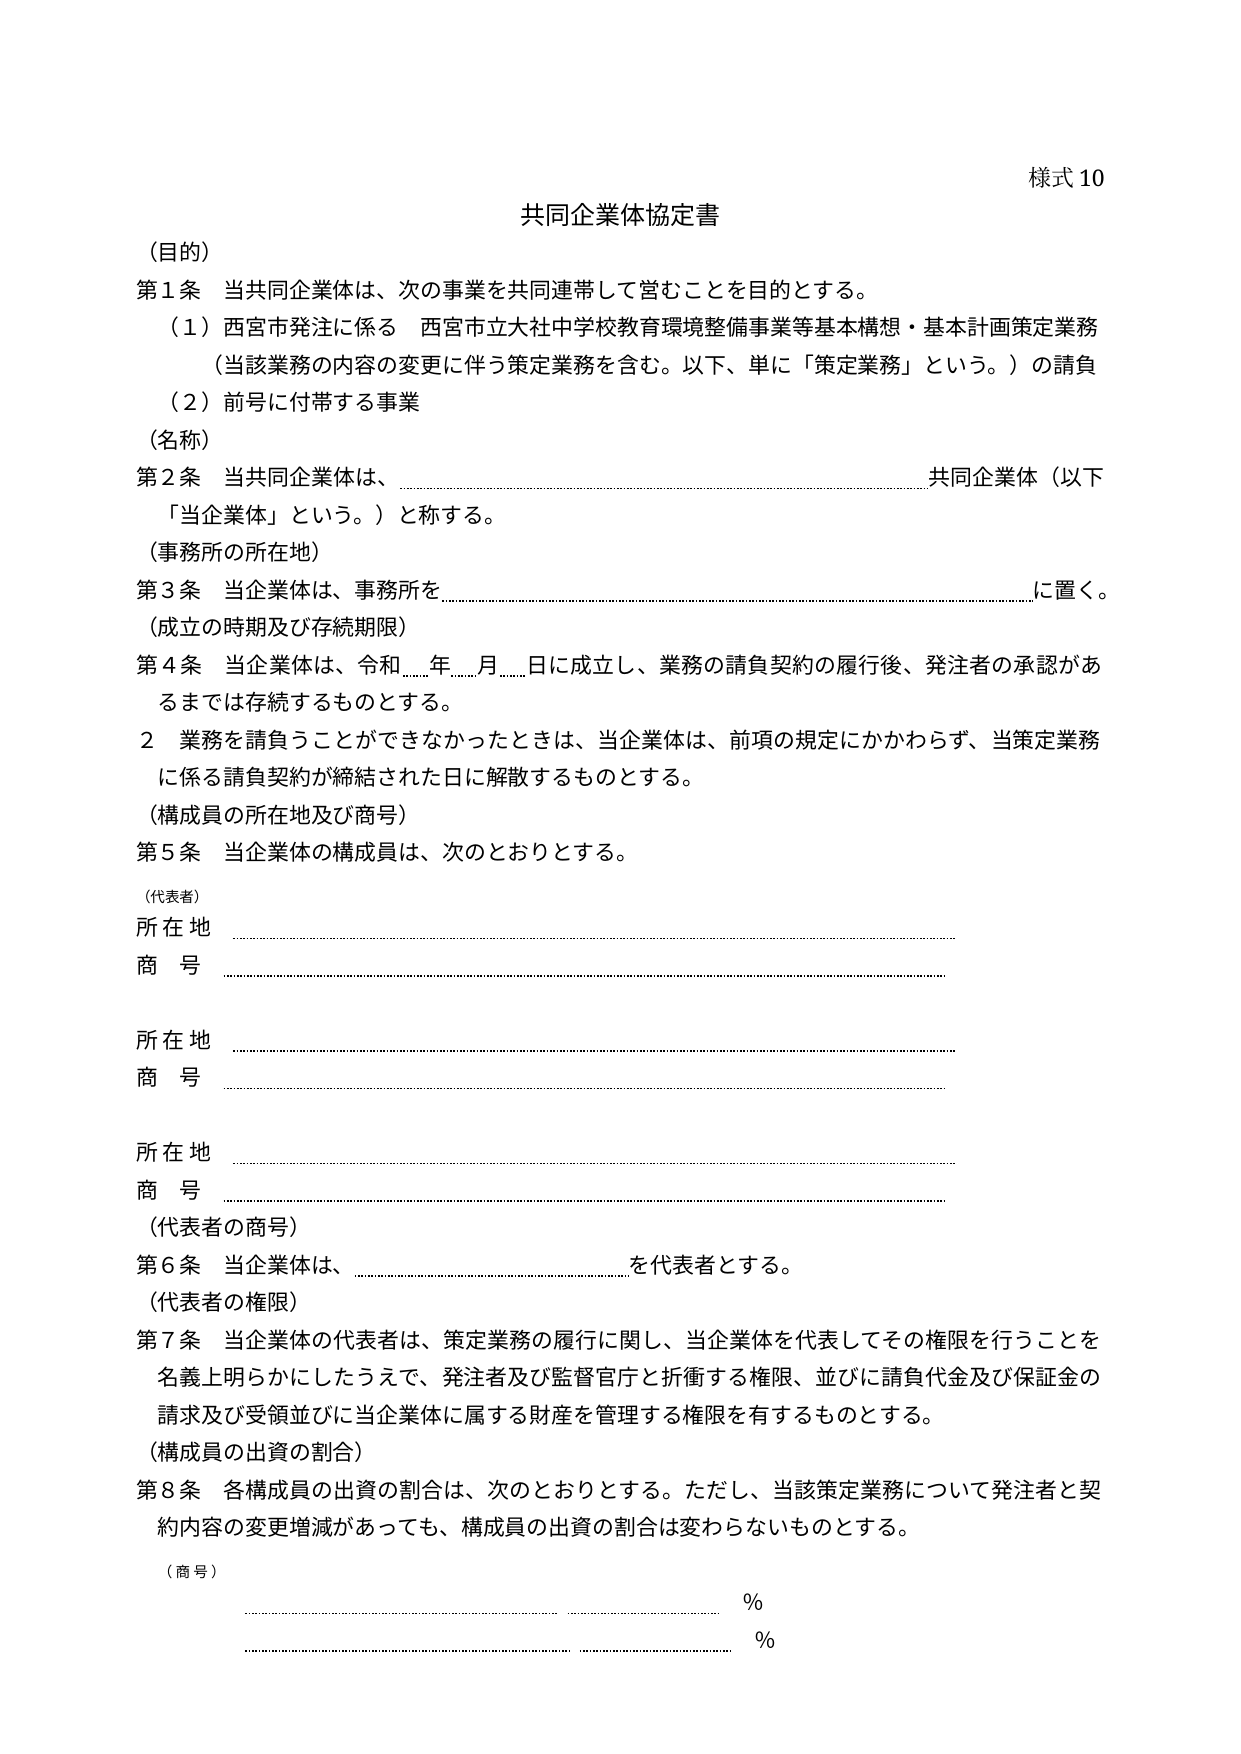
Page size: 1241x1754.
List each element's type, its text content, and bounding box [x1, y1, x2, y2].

text （成立の時期及び存続期限） [136, 607, 1104, 645]
text 第４条 当企業体は、令和 年 月 日に成立し、業務の請負契約の履行後、発注者の承認があるまでは存続するものとする。 [136, 645, 1104, 720]
text （当該業務の内容の変更に伴う策定業務を含む。以下、単に「策定業務」という。）の請負 [158, 345, 1104, 382]
text 所 在 地 [136, 1020, 1104, 1057]
text （１）西宮市発注に係る 西宮市立大社中学校教育環境整備事業等基本構想・基本計画策定業務 [158, 307, 1104, 345]
text 第３条 当企業体は、事務所を に置く。 [136, 570, 1104, 607]
text （２）前号に付帯する事業 [158, 382, 1104, 420]
text （構成員の出資の割合） [136, 1432, 1104, 1470]
text 所 在 地 [136, 1132, 1104, 1170]
text （目的） [136, 232, 1104, 270]
text 様式10 [136, 157, 1104, 195]
text 第８条 各構成員の出資の割合は、次のとおりとする。ただし、当該策定業務について発注者と契約内容の変更増減があっても、構成員の出資の割合は変わらないものとする。 [136, 1470, 1104, 1545]
text （代表者の権限） [136, 1282, 1104, 1320]
text （事務所の所在地） [136, 532, 1104, 570]
text 商号 [136, 1057, 1104, 1095]
text （代表者） [136, 870, 1104, 907]
text ％ [136, 1582, 1104, 1620]
text （構成員の所在地及び商号） [136, 795, 1104, 832]
text （ 商 号 ） [136, 1545, 1104, 1582]
text 商号 [136, 1170, 1104, 1207]
text （代表者の商号） [136, 1207, 1104, 1245]
text 共同企業体協定書 [136, 195, 1104, 232]
text 所 在 地 [136, 907, 1104, 945]
text ２ 業務を請負うことができなかったときは、当企業体は、前項の規定にかかわらず、当策定業務に係る請負契約が締結された日に解散するものとする。 [136, 720, 1104, 795]
text 商号 [136, 945, 1104, 982]
text （名称） [136, 420, 1104, 457]
text 第６条 当企業体は、 を代表者とする。 [136, 1245, 1104, 1282]
text 第５条 当企業体の構成員は、次のとおりとする。 [136, 832, 1104, 870]
text ％ [136, 1620, 1104, 1657]
list 当共同企業体は、次の事業を共同連帯して営むことを目的とする。 [136, 270, 1104, 307]
text 第２条 当共同企業体は、 共同企業体（以下「当企業体」という。）と称する。 [136, 457, 1104, 532]
text 第７条 当企業体の代表者は、策定業務の履行に関し、当企業体を代表してその権限を行うことを名義上明らかにしたうえで、発注者及び監督官庁と折衝する権限、並びに請負代金及び保証金の請求及び受領並びに当企業体に属する財産を管理する権限を有するものとする。 [136, 1320, 1104, 1432]
